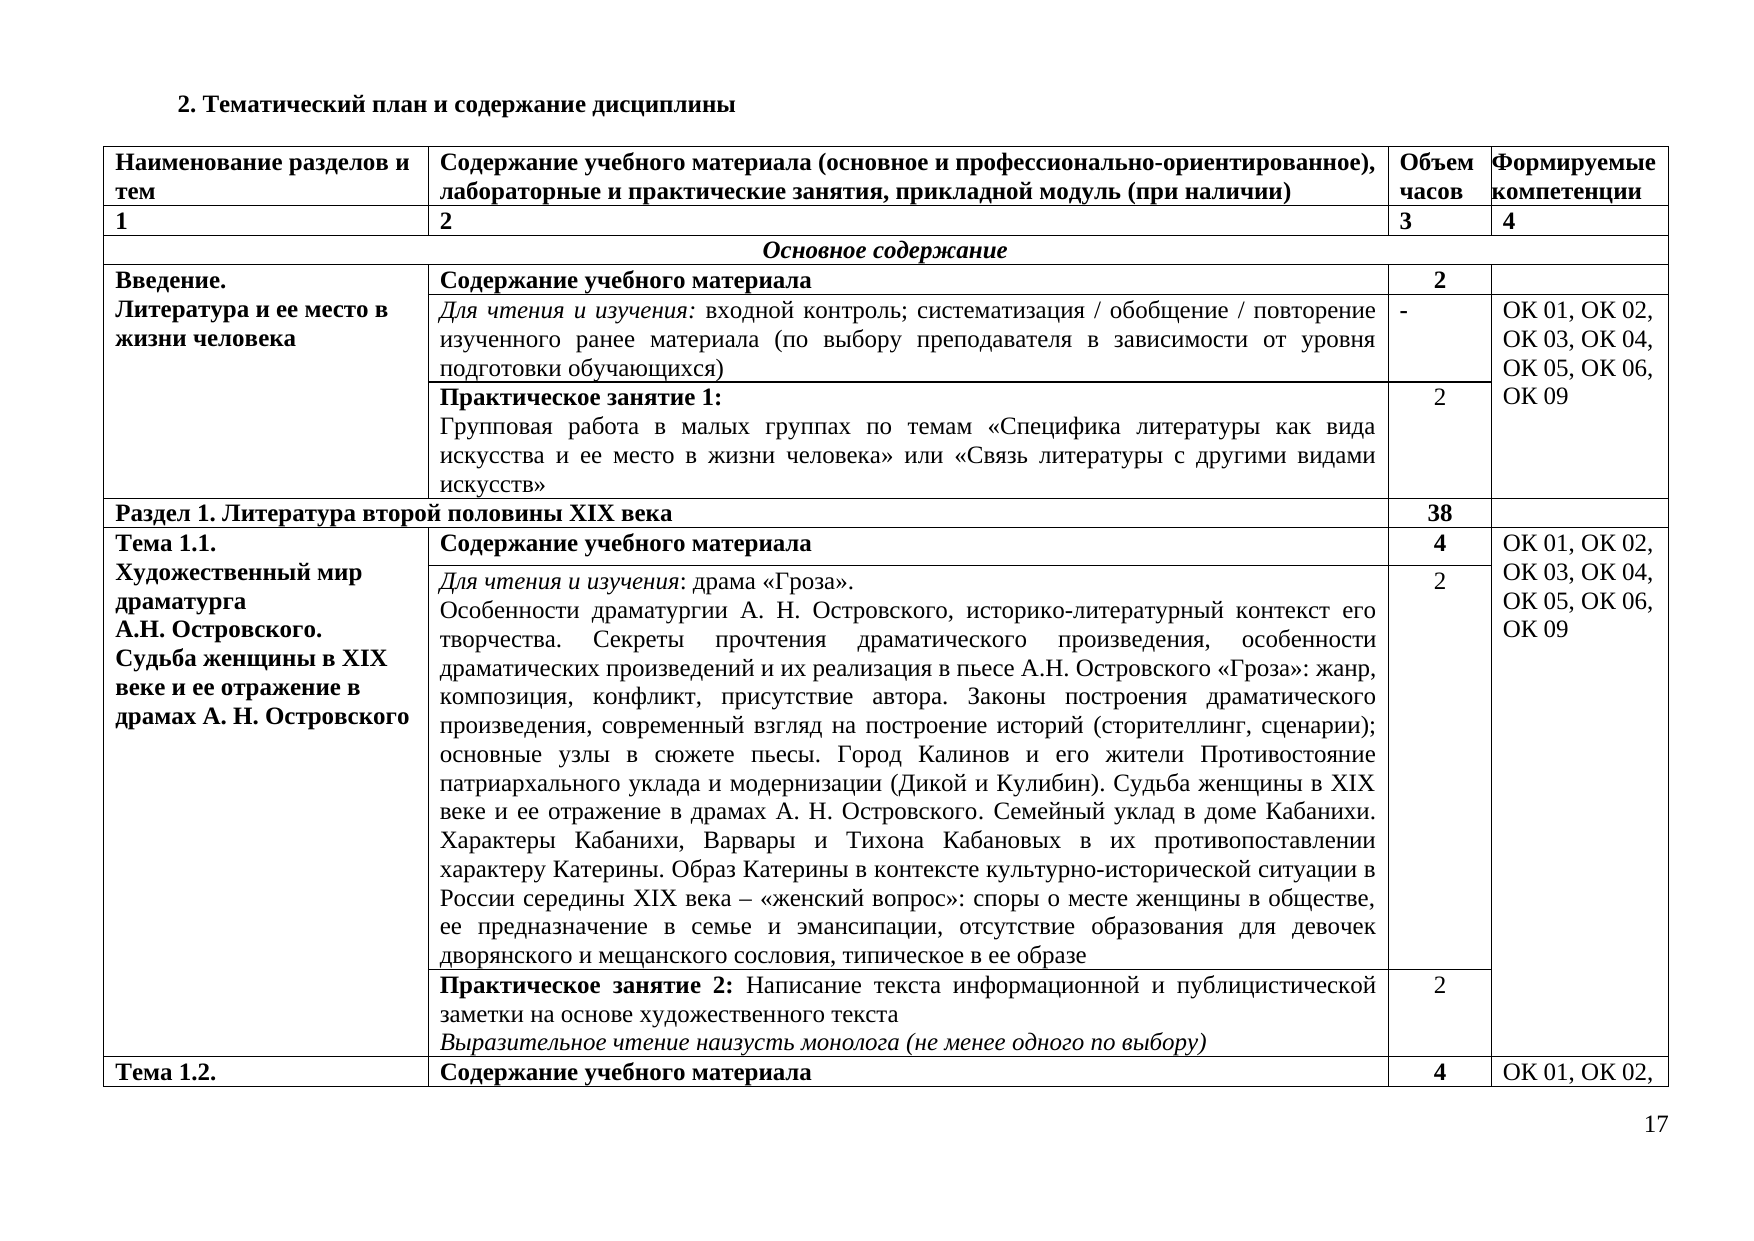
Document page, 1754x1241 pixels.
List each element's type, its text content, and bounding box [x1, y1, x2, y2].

table_cell - [1389, 295, 1491, 381]
subtitle 2. Тематический план и содержание дисциплины [103, 89, 1668, 117]
table_cell [1492, 499, 1668, 527]
table_cell Для чтения и изучения: драма «Гроза». Особенности драматургии А. Н. Островского, историко-литературный контекст его творчества. Секреты прочтения драматического произведения, особенности драматических произведений и их реализация в пьесе А.Н. Островского «Гроза»: жанр, композиция, конфликт, присутствие автора. Законы построения драматического произведения, современный взгляд на построение историй (сторителлинг, сценарии); основные узлы в сюжете пьесы. Город Калинов и его жители Противостояние патриархального уклада и модернизации (Дикой и Кулибин). Судьба женщины в XIX веке и ее отражение в драмах А. Н. Островского. Семейный уклад в доме Кабанихи. Характеры Кабанихи, Варвары и Тихона Кабановых в их противопоставлении характеру Катерины. Образ Катерины в контексте культурно-исторической ситуации в России середины XIX века – «женский вопрос»: споры о месте женщины в обществе, ее предназначение в семье и эмансипации, отсутствие образования для девочек дворянского и мещанского сословия, типическое в ее образе [429, 566, 1388, 969]
table_cell 4 [1389, 528, 1491, 565]
table_cell 2 [1389, 566, 1491, 969]
table_header Наименование разделов и тем [104, 147, 428, 205]
table_cell ОК 01, ОК 02, ОК 03, ОК 04, ОК 05, ОК 06, ОК 09 [1492, 1057, 1668, 1086]
table_cell 2 [1389, 265, 1491, 294]
table_cell Тема 1.1. Художественный мир драматурга А.Н. Островского. Судьба женщины в XIX веке и ее отражение в драмах А. Н. Островского [104, 528, 428, 1056]
table_cell 1 [104, 206, 428, 234]
table_cell 2 [429, 206, 1388, 234]
table_cell Введение. Литература и ее место в жизни человека [104, 265, 428, 497]
table_cell Содержание учебного материала [429, 265, 1388, 294]
table_cell ОК 01, ОК 02, ОК 03, ОК 04, ОК 05, ОК 06, ОК 09 [1492, 528, 1668, 1056]
table_cell Основное содержание [104, 236, 1668, 264]
table_cell Тема 1.2. Понятие «обломовщина» как социально-нравственное явление в романе А.И. Гончарова «Обломов» [104, 1057, 428, 1086]
table_cell 3 [1389, 206, 1491, 234]
table_cell Раздел 1. Литература второй половины XIX века [104, 499, 1388, 527]
table_header Объем часов [1389, 147, 1491, 205]
table_cell Содержание учебного материала [429, 1057, 1388, 1086]
table_cell 38 [1389, 499, 1491, 527]
table_cell 4 [1492, 206, 1668, 234]
table_cell Практическое занятие 2: Написание текста информационной и публицистической заметки на основе художественного текста Выразительное чтение наизусть монолога (не менее одного по выбору) [429, 970, 1388, 1056]
table_cell 2 [1389, 970, 1491, 1056]
table_cell ОК 01, ОК 02, ОК 03, ОК 04, ОК 05, ОК 06, ОК 09 [1492, 295, 1668, 497]
table_header Содержание учебного материала (основное и профессионально-ориентированное), лабораторные и практические занятия, прикладной модуль (при наличии) [429, 147, 1388, 205]
table_header Формируемые компетенции [1492, 147, 1668, 205]
table_cell Для чтения и изучения: входной контроль; систематизация / обобщение / повторение изученного ранее материала (по выбору преподавателя в зависимости от уровня подготовки обучающихся) [429, 295, 1388, 381]
table_cell Содержание учебного материала [429, 528, 1388, 565]
table_cell 2 [1389, 383, 1491, 497]
table_cell [1492, 265, 1668, 294]
table_cell Практическое занятие 1: Групповая работа в малых группах по темам «Специфика литературы как вида искусства и ее место в жизни человека» или «Связь литературы с другими видами искусств» [429, 383, 1388, 497]
table_cell 4 [1389, 1057, 1491, 1086]
